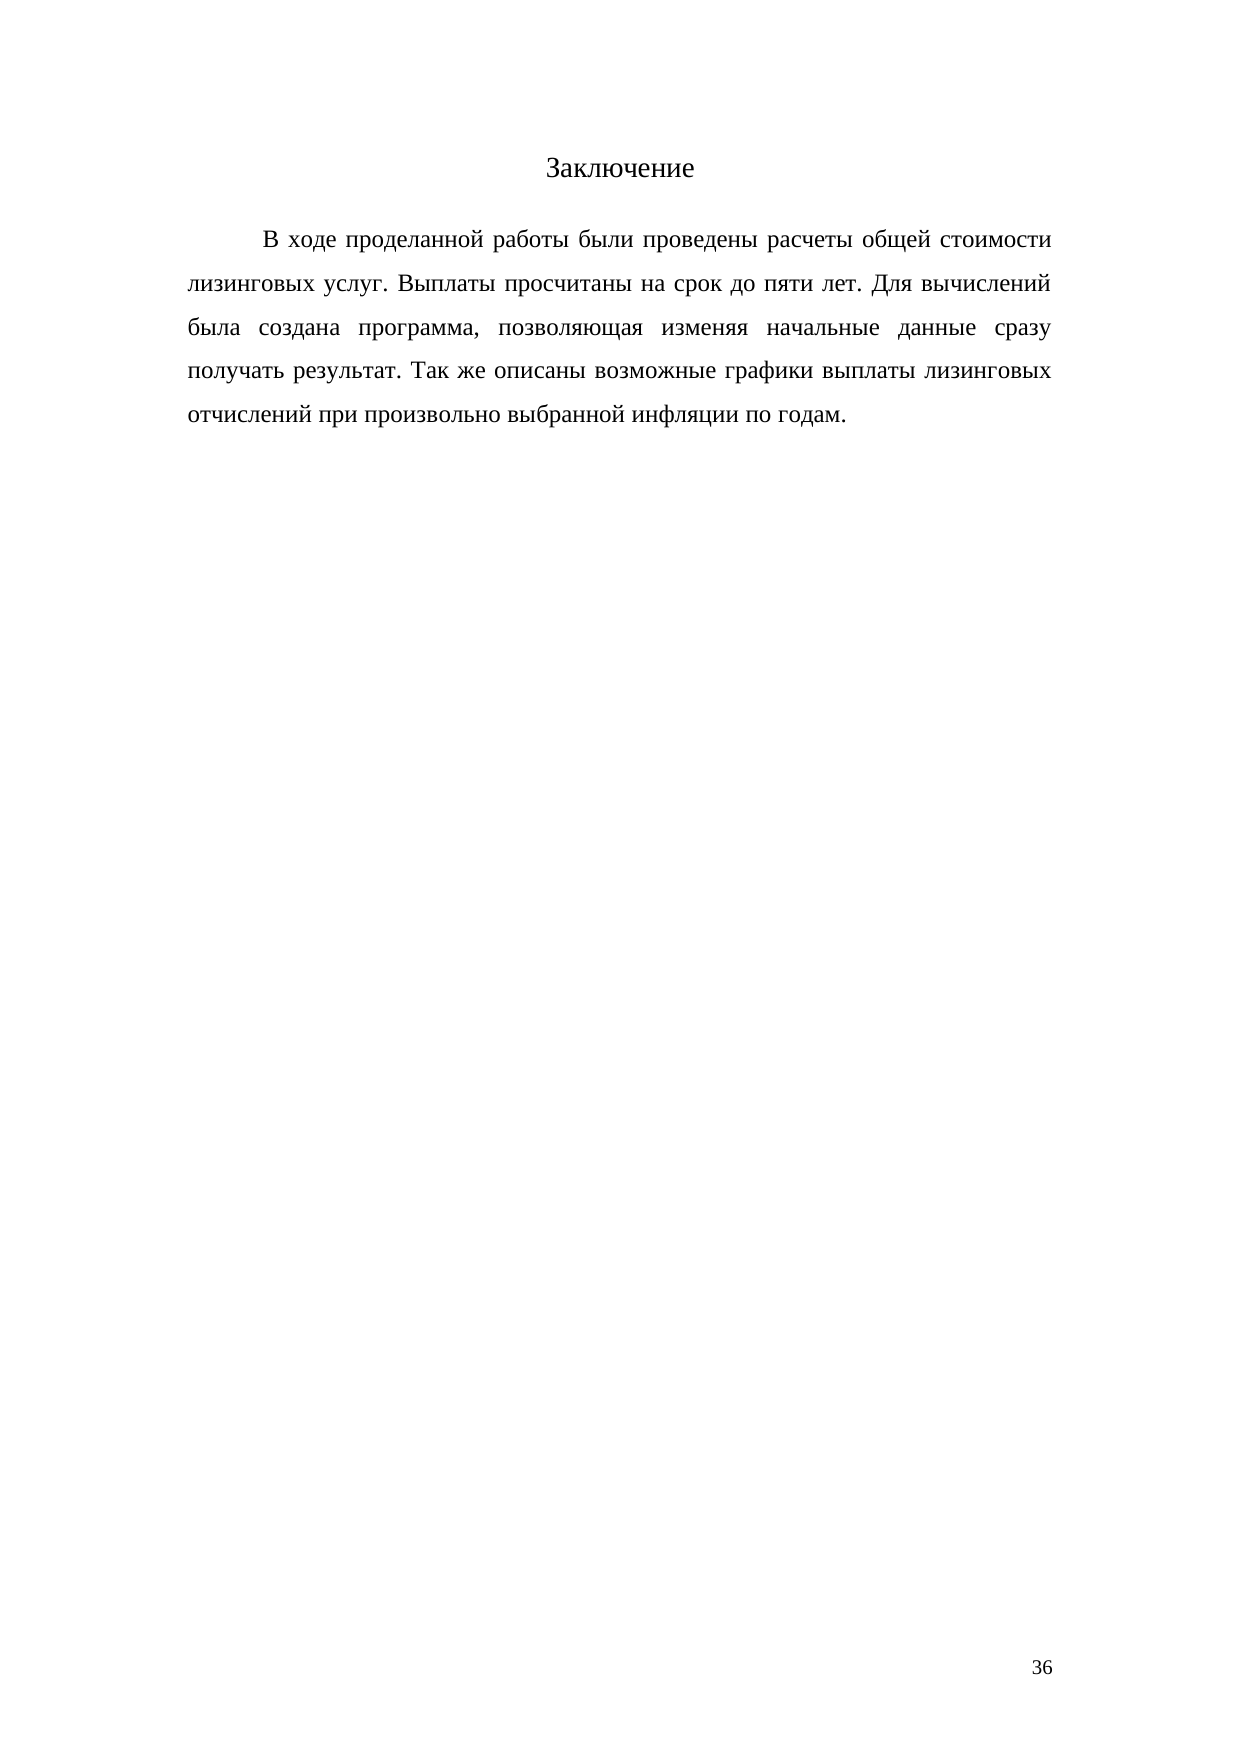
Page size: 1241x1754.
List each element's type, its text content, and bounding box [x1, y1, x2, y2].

text В ходе проделанной работы были проведены расчеты общей стоимости лизинговых услуг. Выплаты просчитаны на срок до пяти лет. Для вычислений была создана программа, позволяющая изменяя начальные данные сразу получать результат. Так же описаны возможные графики выплаты лизинговых отчислений при произвольно выбранной инфляции по годам. [187, 224, 1053, 428]
subtitle Заключение [187, 150, 1053, 183]
